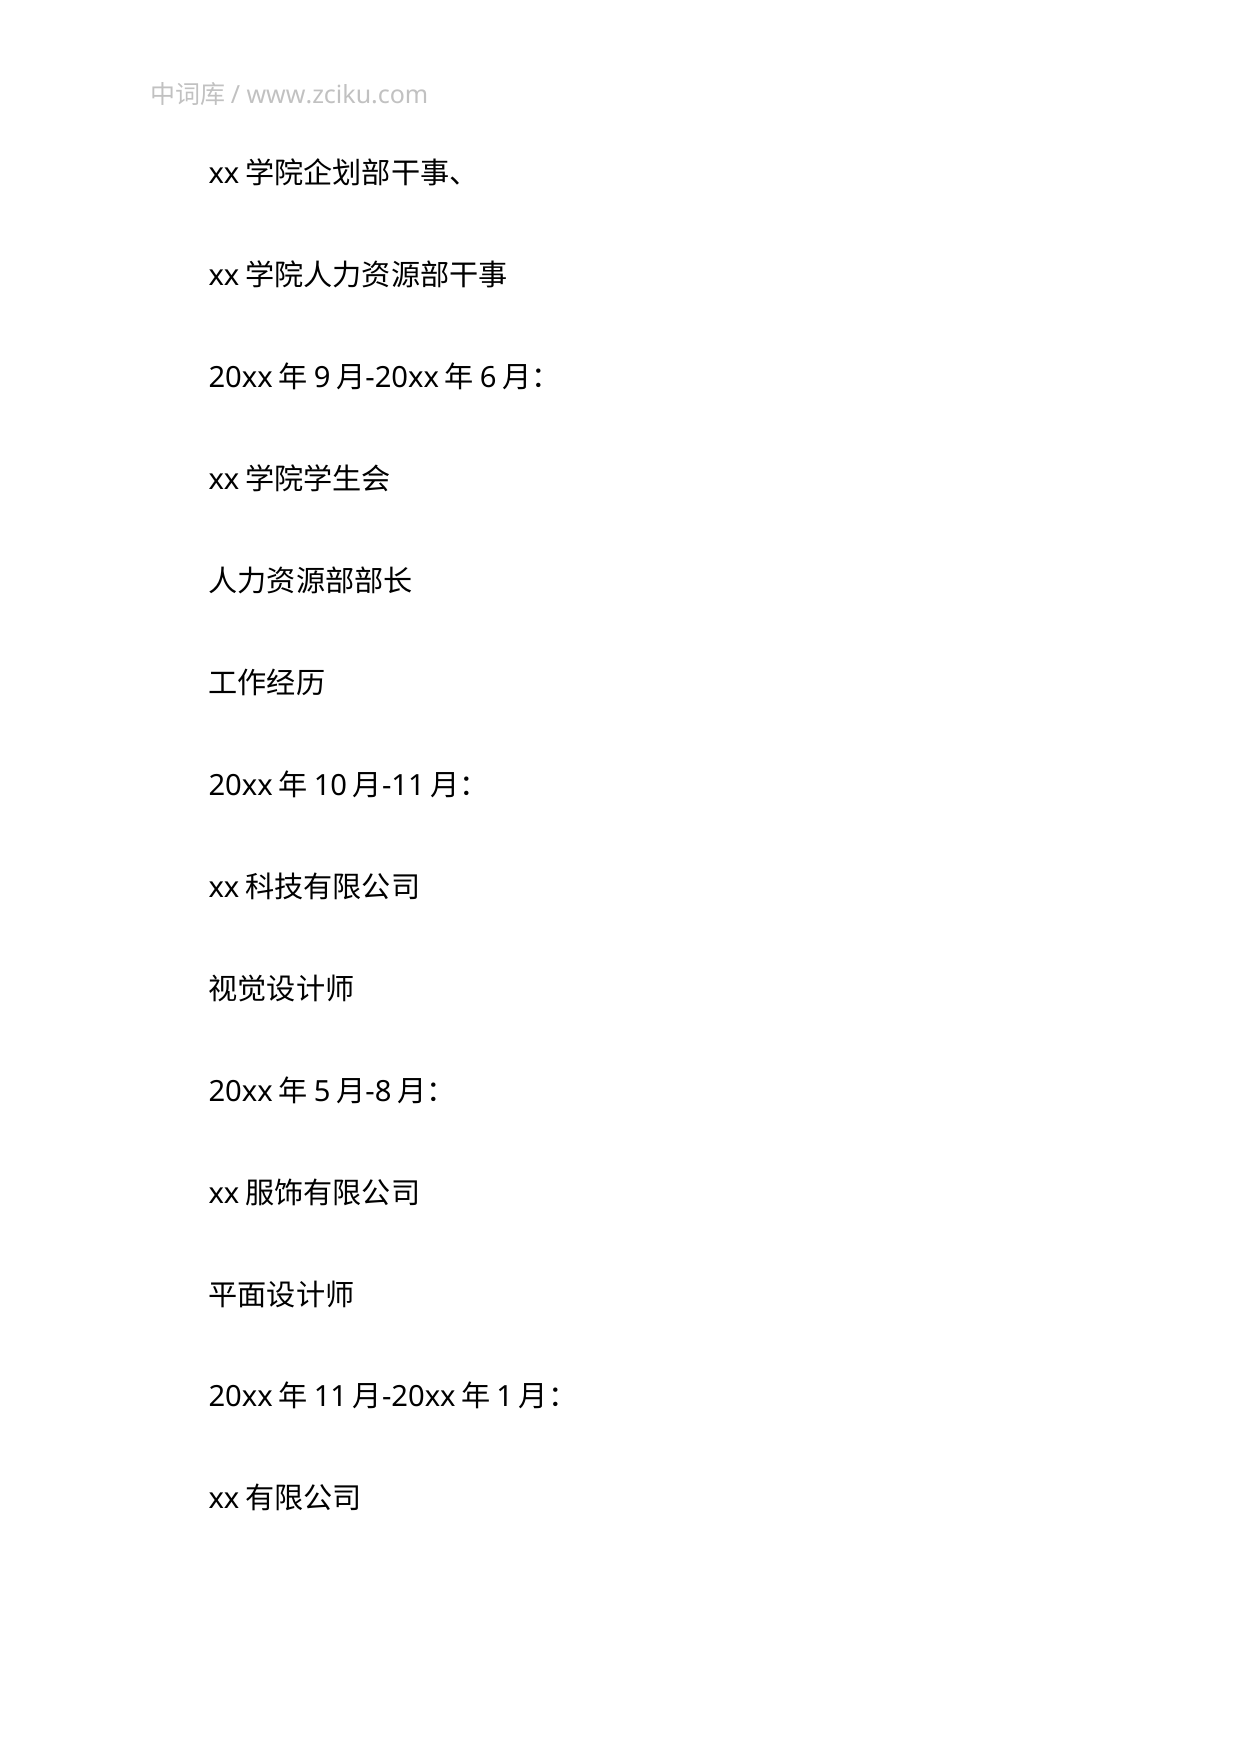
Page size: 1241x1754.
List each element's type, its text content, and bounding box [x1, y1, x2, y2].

text 工作经历 [150, 660, 1090, 702]
text 20xx年10月-11月： [150, 761, 1090, 804]
text 人力资源部部长 [150, 558, 1090, 600]
text 20xx年11月-20xx年1月： [150, 1373, 1090, 1415]
text 20xx年5月-8月： [150, 1067, 1090, 1109]
text xx学院学生会 [150, 456, 1090, 498]
text xx服饰有限公司 [150, 1169, 1090, 1212]
text xx科技有限公司 [150, 863, 1090, 906]
text 平面设计师 [150, 1271, 1090, 1313]
text 视觉设计师 [150, 965, 1090, 1008]
text xx学院人力资源部干事 [150, 252, 1090, 294]
text xx有限公司 [150, 1475, 1090, 1517]
text 20xx年9月-20xx年6月： [150, 354, 1090, 396]
text xx学院企划部干事、 [150, 150, 1090, 192]
